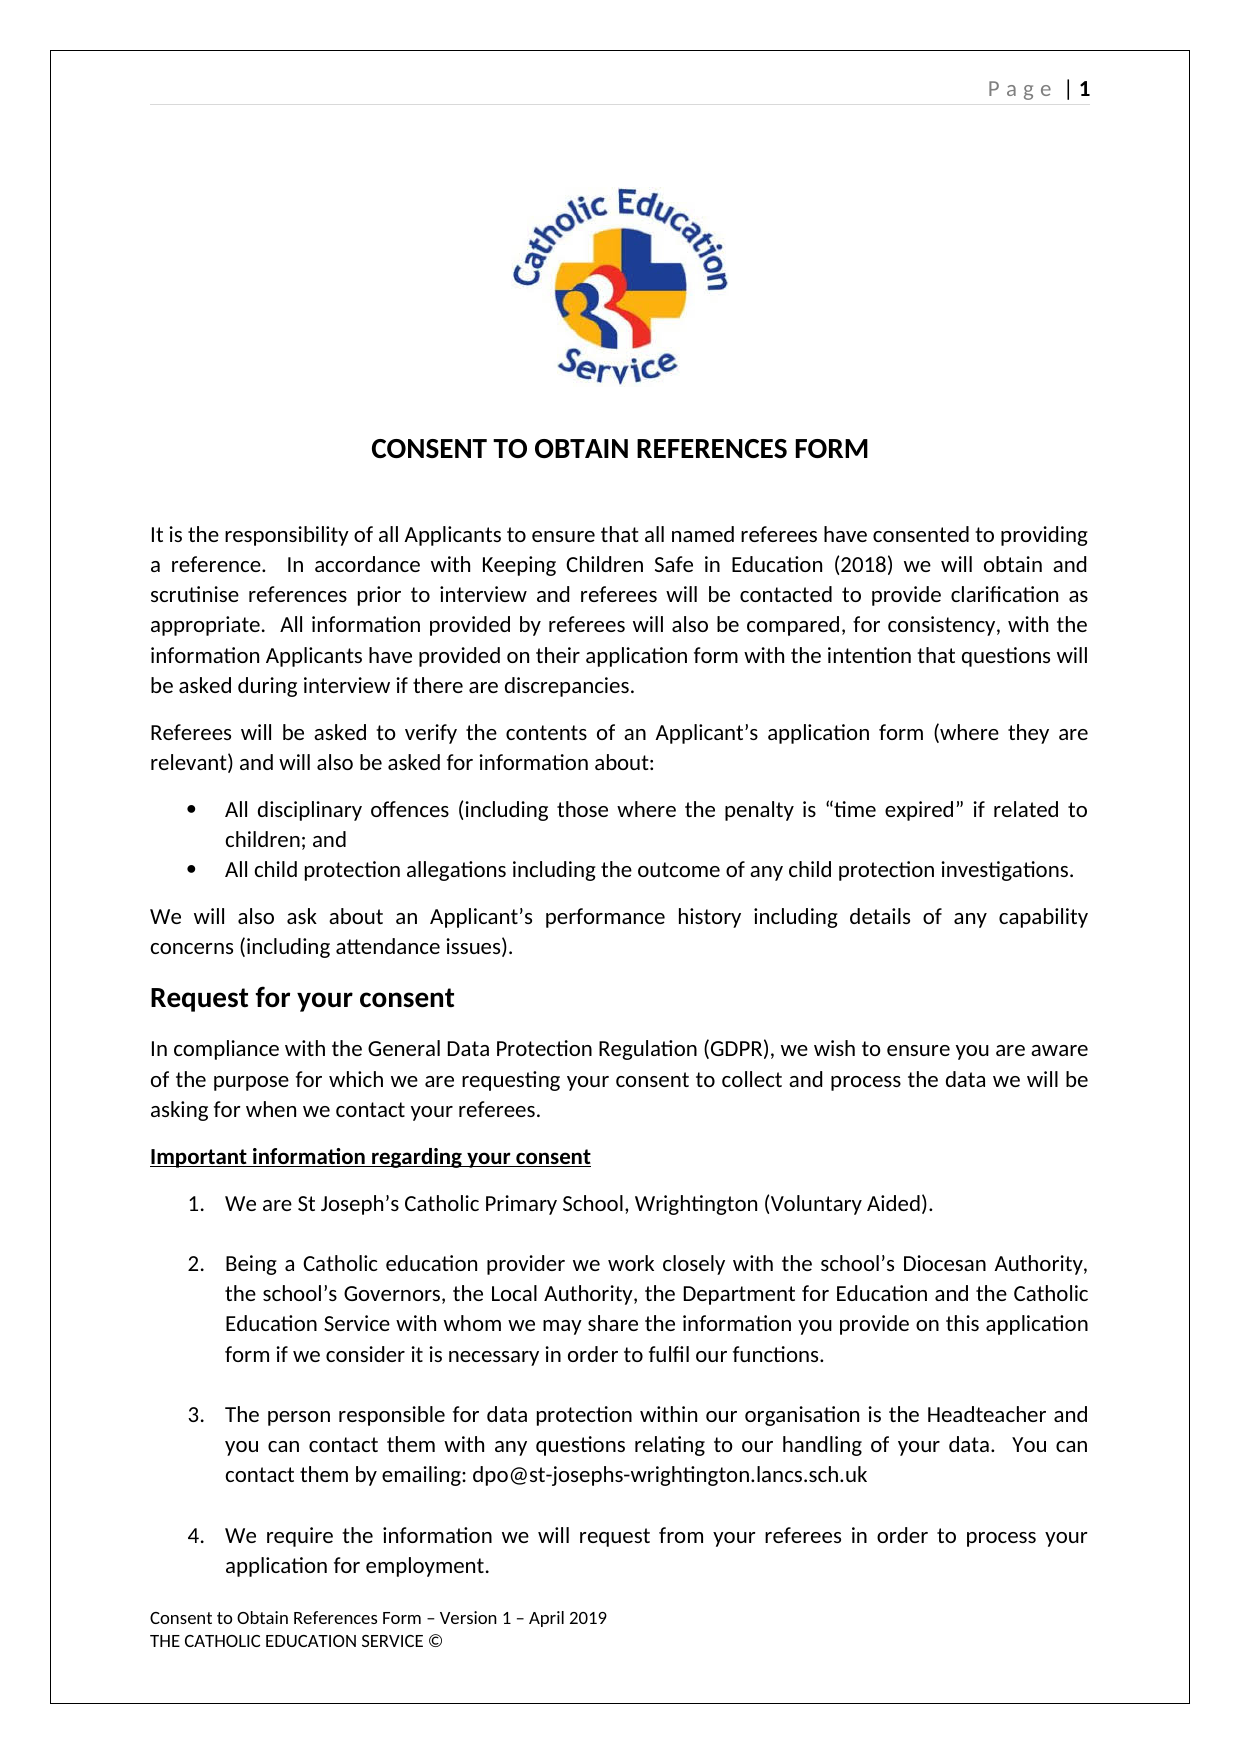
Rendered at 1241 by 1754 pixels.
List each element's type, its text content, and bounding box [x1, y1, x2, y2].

list The person responsible for data protection within our organisation is the Headteacher and you can contact them with any questions relating to our handling of your data. You can contact them by emailing: dpo@st-josephs-wrightington.lancs.sch.uk [187, 1400, 1090, 1488]
picture [511, 187, 729, 387]
list All disciplinary offences (including those where the penalty is “time expired” if related to children; and [187, 795, 1090, 853]
text We will also ask about an Applicant’s performance history including details of any capability concerns (including attendance issues). [150, 902, 1090, 961]
title CONSENT TO OBTAIN REFERENCES FORM [150, 430, 1090, 466]
list We require the information we will request from your referees in order to process your application for employment. [187, 1521, 1090, 1579]
text It is the responsibility of all Applicants to ensure that all named referees have consented to providing a reference. In accordance with Keeping Children Safe in Education (2018) we will obtain and scrutinise references prior to interview and referees will be contacted to provide clarification as appropriate. All information provided by referees will also be compared, for consistency, with the information Applicants have provided on their application form with the intention that questions will be asked during interview if there are discrepancies. [150, 520, 1090, 699]
text Important information regarding your consent [150, 1142, 1090, 1170]
list Being a Catholic education provider we work closely with the school’s Diocesan Authority, the school’s Governors, the Local Authority, the Department for Education and the Catholic Education Service with whom we may share the information you provide on this application form if we consider it is necessary in order to fulfil our functions. [187, 1249, 1090, 1368]
text Request for your consent [150, 979, 1090, 1015]
text In compliance with the General Data Protection Regulation (GDPR), we wish to ensure you are aware of the purpose for which we are requesting your consent to collect and process the data we will be asking for when we contact your referees. [150, 1034, 1090, 1123]
list All child protection allegations including the outcome of any child protection investigations. [187, 855, 1090, 883]
text Referees will be asked to verify the contents of an Applicant’s application form (where they are relevant) and will also be asked for information about: [150, 718, 1090, 776]
list We are St Joseph’s Catholic Primary School, Wrightington (Voluntary Aided). [187, 1189, 1090, 1217]
